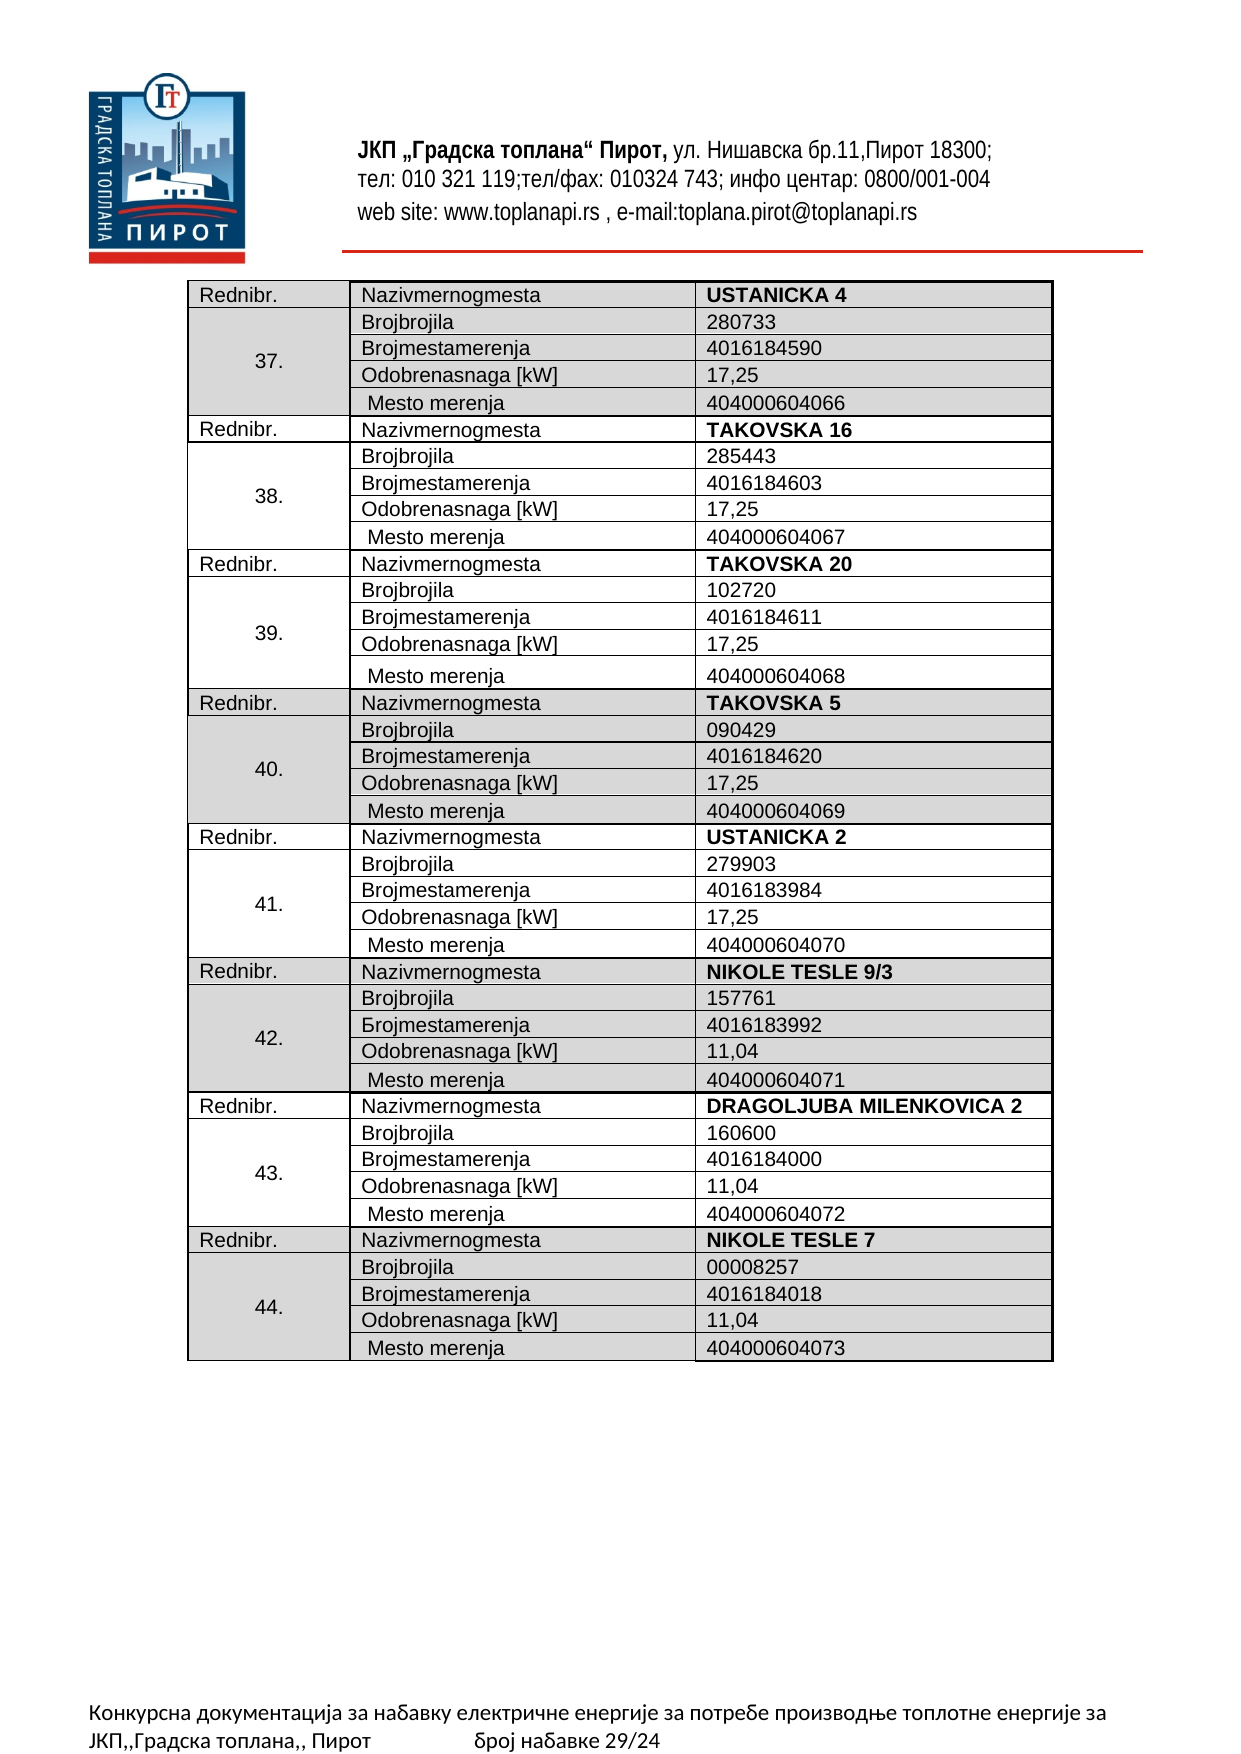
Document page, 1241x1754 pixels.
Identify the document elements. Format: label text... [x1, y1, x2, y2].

table_cell Odobrenasnaga [kW] [351, 903, 695, 929]
table_cell 4016184000 [696, 1146, 1051, 1171]
table_cell Odobrenasnaga [kW] [351, 769, 695, 794]
table_cell 17,25 [696, 630, 1051, 655]
table_cell 404000604067 [696, 522, 1051, 549]
table_cell 44. [189, 1253, 349, 1360]
table_cell 4016183992 [696, 1011, 1051, 1037]
table_header USTANICKA 4 [696, 283, 1051, 307]
table_cell Nazivmernogmesta [351, 1094, 695, 1118]
table_cell Mesto merenja [351, 522, 695, 549]
table_cell 11,04 [696, 1306, 1051, 1332]
table_cell Nazivmernogmesta [351, 825, 695, 849]
table_cell Brojbrojila [351, 716, 695, 741]
table_cell 40. [188, 716, 349, 823]
table_cell Бrojmestamerenja [351, 1011, 695, 1037]
table_cell USTANICKA 2 [696, 825, 1051, 849]
table_cell Brojbrojila [351, 443, 695, 468]
table_cell Brojbrojila [351, 985, 695, 1010]
table_cell Rednibr. [189, 1227, 349, 1252]
table_header Rednibr. [189, 281, 349, 307]
table_cell 160600 [696, 1119, 1051, 1144]
table_cell 4016184590 [696, 335, 1051, 360]
table_cell Mesto merenja [351, 388, 695, 415]
table_cell NIKOLE TESLE 9/3 [696, 959, 1051, 983]
table_cell 4016183984 [696, 877, 1051, 902]
table_cell Nazivmernogmesta [351, 1228, 695, 1252]
table_cell Mesto merenja [351, 1333, 695, 1360]
table_cell 4016184611 [696, 603, 1051, 629]
table_cell 404000604069 [696, 796, 1051, 823]
table_cell TAKOVSKA 16 [696, 417, 1051, 441]
table_cell 41. [189, 850, 349, 957]
table_cell Rednibr. [189, 416, 349, 441]
table_cell 102720 [696, 577, 1051, 602]
table_cell Nazivmernogmesta [351, 690, 695, 715]
table_cell Brojbrojila [351, 1119, 695, 1144]
table_cell Odobrenasnaga [kW] [351, 496, 695, 521]
table_cell 43. [189, 1119, 349, 1226]
table_cell 4016184603 [696, 469, 1051, 494]
table_cell 285443 [696, 443, 1051, 468]
table_cell Rednibr. [189, 1093, 349, 1118]
table_cell Rednibr. [189, 824, 349, 849]
table_header Nazivmernogmesta [351, 283, 695, 307]
table_cell Odobrenasnaga [kW] [351, 1172, 695, 1198]
table_cell Mesto merenja [351, 1199, 695, 1226]
table_cell Brojmestamerenja [351, 1146, 695, 1171]
table_cell Brojmestamerenja [351, 335, 695, 360]
table_cell 11,04 [696, 1172, 1051, 1198]
table_cell Brojmestamerenja [351, 877, 695, 902]
table_cell 404000604070 [696, 930, 1051, 957]
table_cell TAKOVSKA 20 [696, 551, 1051, 576]
table_cell 11,04 [696, 1038, 1051, 1063]
table_cell Rednibr. [189, 550, 349, 576]
table_cell Nazivmernogmesta [351, 959, 695, 983]
table_cell DRAGOLJUBA MILENKOVICA 2 [696, 1094, 1051, 1118]
table_cell 39. [189, 577, 349, 688]
table_cell Mesto merenja [351, 1064, 695, 1091]
table_cell Brojbrojila [351, 577, 695, 602]
table_cell 4016184018 [696, 1280, 1051, 1305]
table_cell Brojbrojila [351, 850, 695, 876]
table_cell 280733 [696, 308, 1051, 333]
table_cell 157761 [696, 985, 1051, 1010]
table_cell Brojbrojila [351, 1253, 695, 1279]
table_cell Odobrenasnaga [kW] [351, 630, 695, 655]
table_cell 38. [188, 443, 349, 549]
table_cell 42. [189, 985, 349, 1091]
table_cell 404000604066 [696, 388, 1051, 415]
table_cell 00008257 [696, 1253, 1051, 1279]
table_cell 4016184620 [696, 743, 1051, 768]
table_cell 17,25 [696, 903, 1051, 929]
table_cell 17,25 [696, 361, 1051, 387]
table_cell 404000604071 [696, 1064, 1051, 1091]
table_cell Brojmestamerenja [351, 469, 695, 494]
table_cell 090429 [696, 716, 1051, 741]
table_cell Nazivmernogmesta [351, 551, 695, 576]
table_cell Odobrenasnaga [kW] [351, 1038, 695, 1063]
table_cell 37. [189, 308, 349, 415]
table_cell Nazivmernogmesta [351, 417, 695, 441]
table_cell Brojmestamerenja [351, 603, 695, 629]
table_cell NIKOLE TESLE 7 [696, 1228, 1051, 1252]
table_cell Brojmestamerenja [351, 1280, 695, 1305]
table_cell Mesto merenja [351, 796, 695, 823]
table_cell 404000604072 [696, 1199, 1051, 1226]
table_cell Rednibr. [189, 958, 349, 983]
table_cell Mesto merenja [351, 930, 695, 957]
table_cell Brojmestamerenja [351, 743, 695, 768]
table_cell 279903 [696, 850, 1051, 876]
table_cell Odobrenasnaga [kW] [351, 1306, 695, 1332]
table_cell 17,25 [696, 769, 1051, 794]
picture [88, 73, 338, 281]
table_cell Brojbrojila [351, 308, 695, 333]
table_cell Rednibr. [189, 689, 349, 715]
table_cell Odobrenasnaga [kW] [351, 361, 695, 387]
table_cell 17,25 [696, 496, 1051, 521]
table_cell Mesto merenja [351, 656, 695, 688]
table_cell 404000604068 [696, 656, 1051, 688]
table_cell TAKOVSKA 5 [696, 690, 1051, 715]
table_cell 404000604073 [696, 1333, 1051, 1360]
